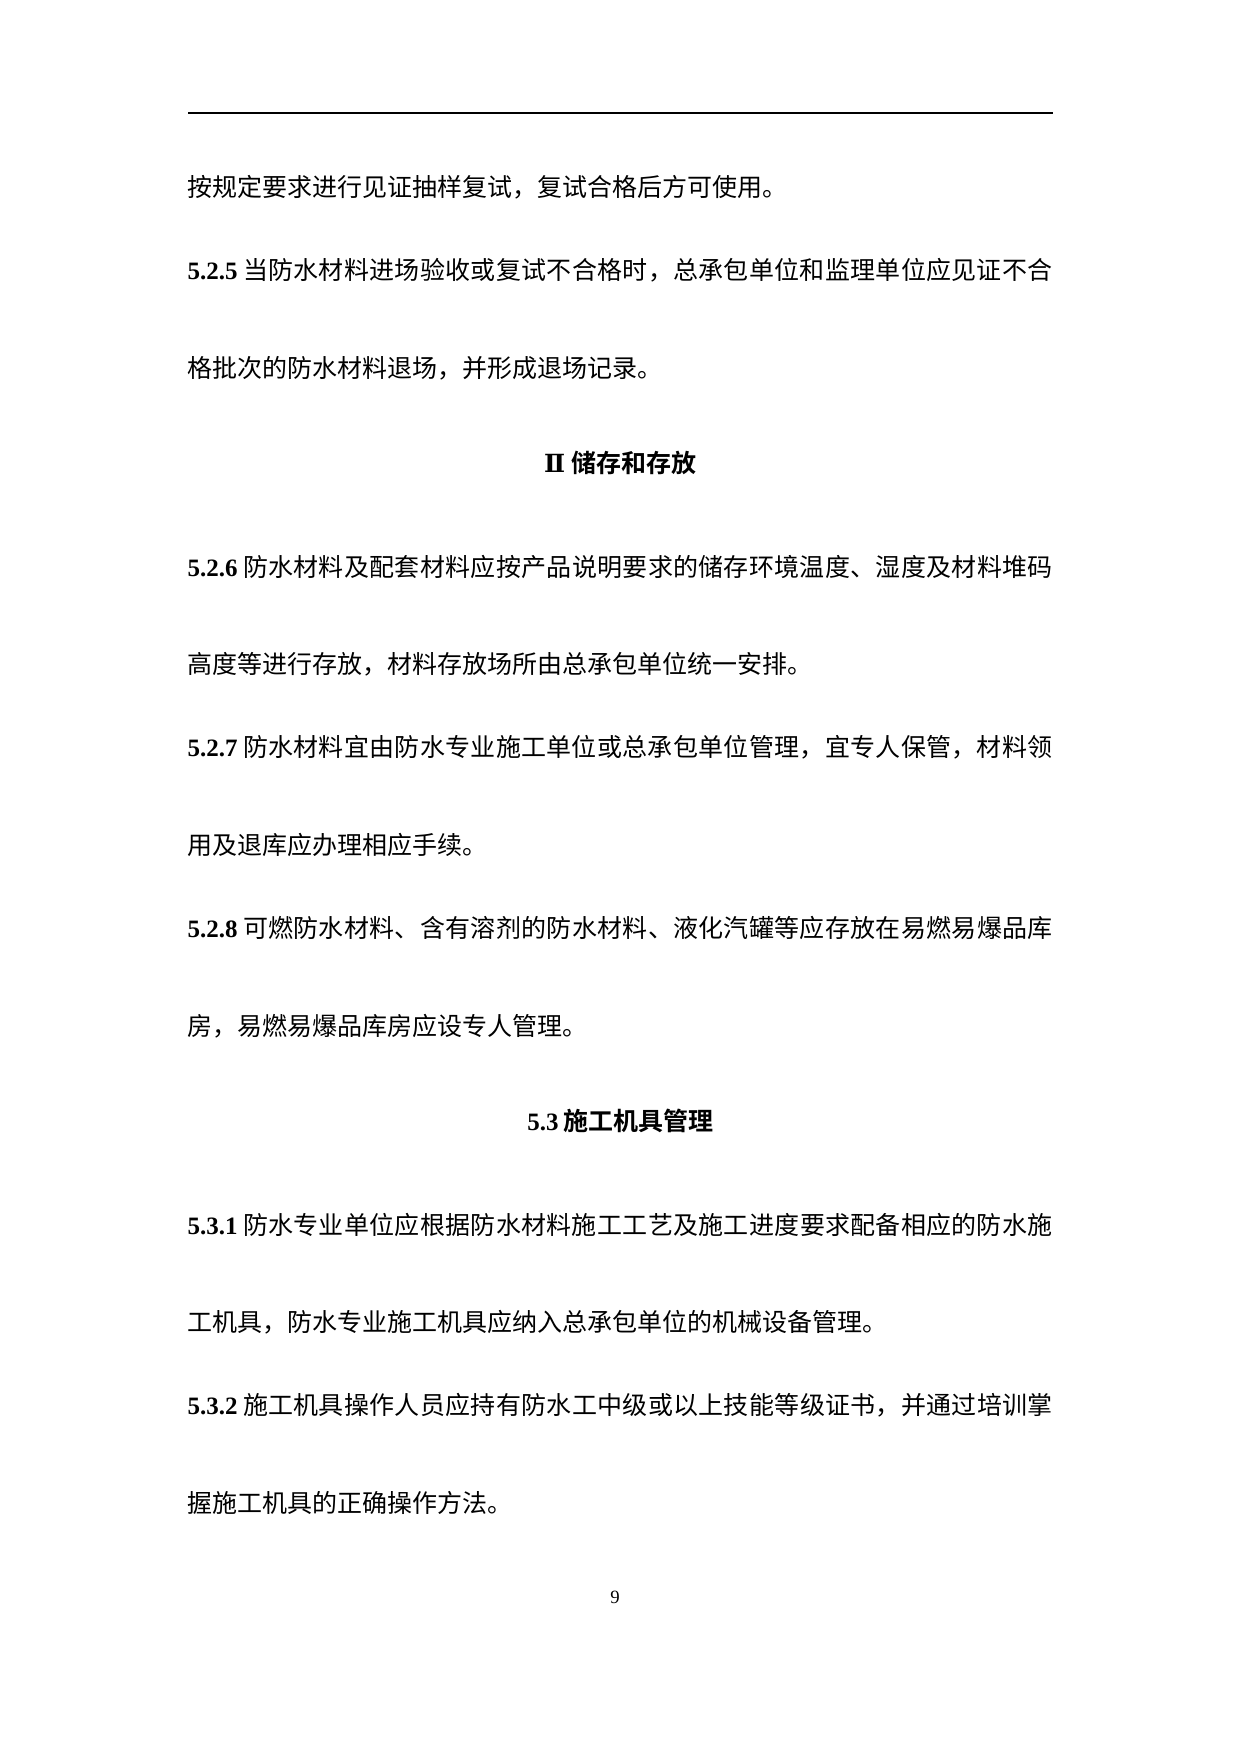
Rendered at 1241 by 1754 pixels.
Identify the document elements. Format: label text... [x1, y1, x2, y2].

subtitle Ⅱ 储存和存放 [187, 429, 1053, 494]
subtitle 5.3施工机具管理 [187, 1087, 1053, 1152]
text 5.3.2施工机具操作人员应持有防水工中级或以上技能等级证书，并通过培训掌握施工机具的正确操作方法。 [187, 1371, 1053, 1534]
text 5.2.8可燃防水材料、含有溶剂的防水材料、液化汽罐等应存放在易燃易爆品库房，易燃易爆品库房应设专人管理。 [187, 894, 1053, 1057]
text 5.3.1防水专业单位应根据防水材料施工工艺及施工进度要求配备相应的防水施工机具，防水专业施工机具应纳入总承包单位的机械设备管理。 [187, 1191, 1053, 1353]
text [187, 153, 1053, 218]
text 5.2.7防水材料宜由防水专业施工单位或总承包单位管理，宜专人保管，材料领用及退库应办理相应手续。 [187, 713, 1053, 876]
text 5.2.6防水材料及配套材料应按产品说明要求的储存环境温度、湿度及材料堆码高度等进行存放，材料存放场所由总承包单位统一安排。 [187, 533, 1053, 695]
text 5.2.5当防水材料进场验收或复试不合格时，总承包单位和监理单位应见证不合格批次的防水材料退场，并形成退场记录。 [187, 236, 1053, 399]
